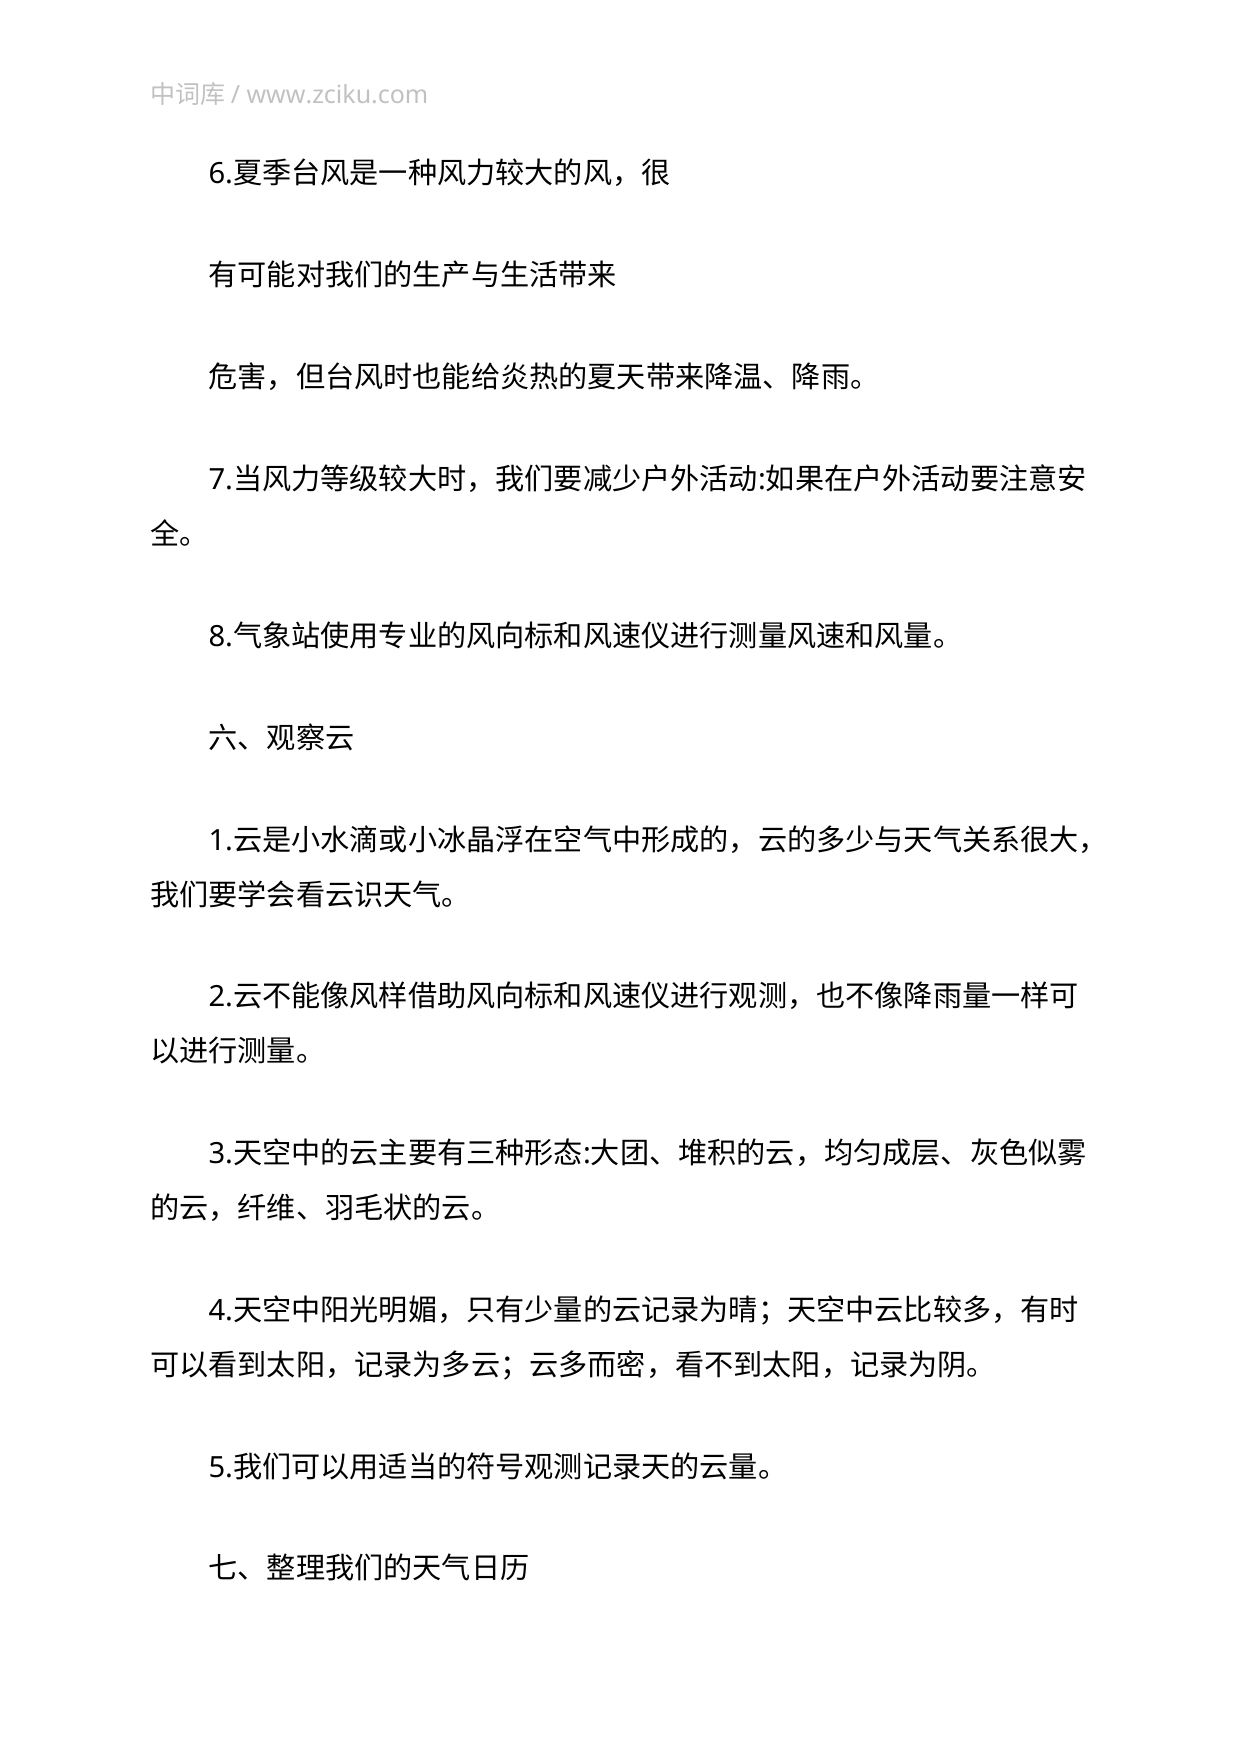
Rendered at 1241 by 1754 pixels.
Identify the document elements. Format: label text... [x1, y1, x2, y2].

text 8.气象站使用专业的风向标和风速仪进行测量风速和风量。 [150, 612, 1090, 655]
text 7.当风力等级较大时，我们要减少户外活动:如果在户外活动要注意安全。 [150, 456, 1090, 553]
text 3.天空中的云主要有三种形态:大团、堆积的云，均匀成层、灰色似雾的云，纤维、羽毛状的云。 [150, 1129, 1090, 1227]
text 七、整理我们的天气日历 [150, 1545, 1090, 1587]
text 有可能对我们的生产与生活带来 [150, 252, 1090, 294]
text 2.云不能像风样借助风向标和风速仪进行观测，也不像降雨量一样可以进行测量。 [150, 973, 1090, 1070]
text 危害，但台风时也能给炎热的夏天带来降温、降雨。 [150, 354, 1090, 396]
text 六、观察云 [150, 714, 1090, 757]
text 1.云是小水滴或小冰晶浮在空气中形成的，云的多少与天气关系很大，我们要学会看云识天气。 [150, 816, 1090, 913]
text 5.我们可以用适当的符号观测记录天的云量。 [150, 1443, 1090, 1486]
text 6.夏季台风是一种风力较大的风，很 [150, 150, 1090, 192]
text 4.天空中阳光明媚，只有少量的云记录为晴；天空中云比较多，有时可以看到太阳，记录为多云；云多而密，看不到太阳，记录为阴。 [150, 1286, 1090, 1384]
